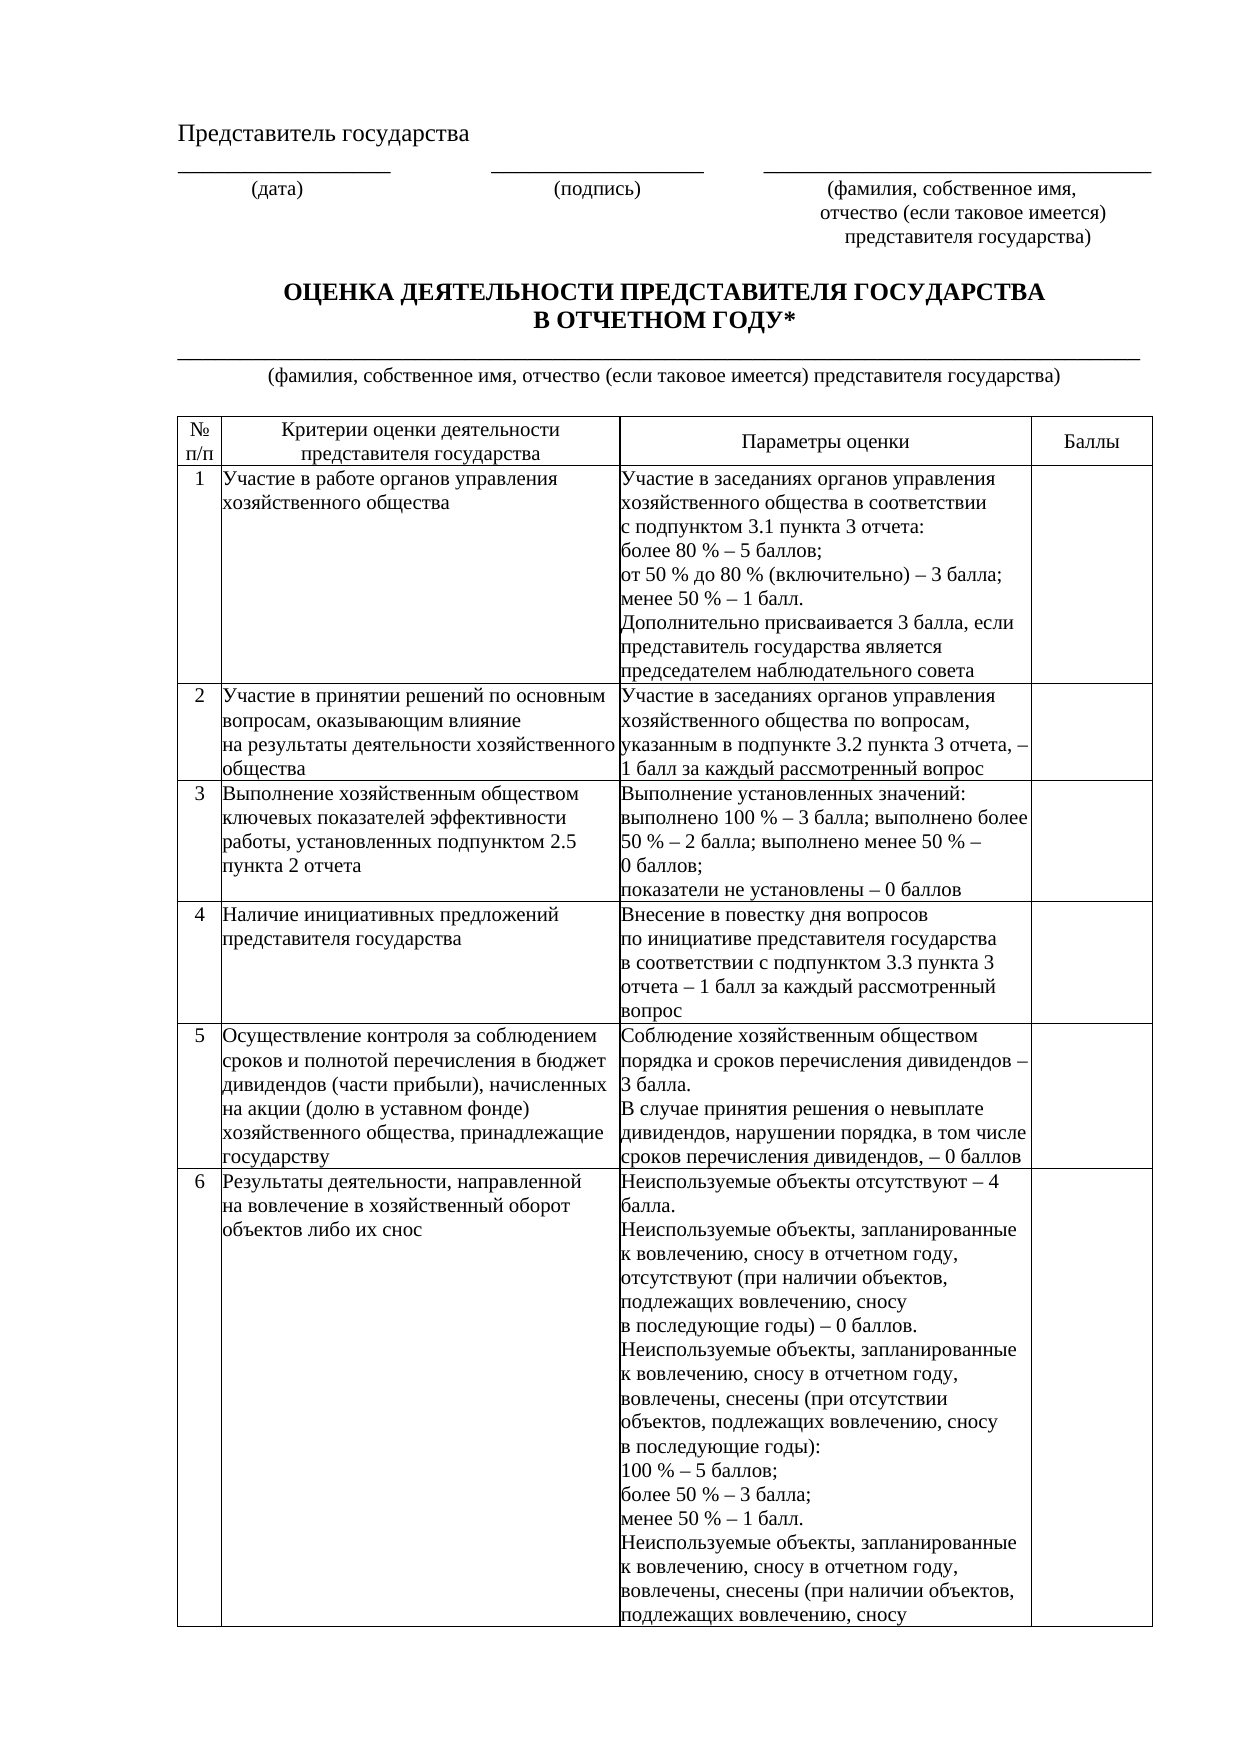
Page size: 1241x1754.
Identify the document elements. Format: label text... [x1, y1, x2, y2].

table_cell Участие в работе органов управления хозяйственного общества [222, 466, 619, 682]
table_cell [1032, 1169, 1152, 1626]
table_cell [621, 1169, 1031, 1626]
table_header № п/п [178, 417, 221, 465]
text ОЦЕНКА ДЕЯТЕЛЬНОСТИ ПРЕДСТАВИТЕЛЯ ГОСУДАРСТВА В ОТЧЕТНОМ ГОДУ* [177, 277, 1152, 334]
table_cell 4 [178, 902, 221, 1022]
table_cell (фамилия, собственное имя, отчество (если таковое имеется) представителя государства) [737, 176, 1152, 248]
table_cell Соблюдение хозяйственным обществом порядка и сроков перечисления дивидендов – 3 балла. В случае принятия решения о невыплате дивидендов, нарушении порядка, в том числе сроков перечисления дивидендов, – 0 баллов [621, 1024, 1031, 1168]
table_cell [1032, 902, 1152, 1022]
table_cell Выполнение установленных значений: выполнено 100 % – 3 балла; выполнено более 50 % – 2 балла; выполнено менее 50 % – 0 баллов; показатели не установлены – 0 баллов [621, 781, 1031, 901]
table_header _________________ [177, 147, 457, 176]
table_cell 2 [178, 684, 221, 780]
text Представитель государства [177, 118, 1152, 147]
table_cell Наличие инициативных предложений представителя государства [222, 902, 619, 1022]
table_cell 5 [178, 1024, 221, 1168]
table_header Параметры оценки [621, 417, 1031, 465]
table_cell 3 [178, 781, 221, 901]
table_header _________________ [457, 147, 737, 176]
table_cell (подпись) [457, 176, 737, 248]
table_cell (дата) [177, 176, 457, 248]
table_cell Участие в заседаниях органов управления хозяйственного общества в соответствии с подпунктом 3.1 пункта 3 отчета: более 80 % – 5 баллов; от 50 % до 80 % (включительно) – 3 балла; менее 50 % – 1 балл. Дополнительно присваивается 3 балла, если представитель государства является председателем наблюдательного совета [621, 466, 1031, 682]
table_cell Выполнение хозяйственным обществом ключевых показателей эффективности работы, установленных подпунктом 2.5 пункта 2 отчета [222, 781, 619, 901]
table_cell [1032, 684, 1152, 780]
text _____________________________________________________________________________ [177, 334, 1152, 363]
table_cell 6 [178, 1169, 221, 1626]
table_header _______________________________ [737, 147, 1152, 176]
table_header Критерии оценки деятельности представителя государства [222, 417, 619, 465]
table_cell Участие в принятии решений по основным вопросам, оказывающим влияние на результаты деятельности хозяйственного общества [222, 684, 619, 780]
table_cell [1032, 1024, 1152, 1168]
table_cell Внесение в повестку дня вопросов по инициативе представителя государства в соответствии с подпунктом 3.3 пункта 3 отчета – 1 балл за каждый рассмотренный вопрос [621, 902, 1031, 1022]
table_cell [1032, 781, 1152, 901]
table_cell Осуществление контроля за соблюдением сроков и полнотой перечисления в бюджет дивидендов (части прибыли), начисленных на акции (долю в уставном фонде) хозяйственного общества, принадлежащие государству [222, 1024, 619, 1168]
text (фамилия, собственное имя, отчество (если таковое имеется) представителя государства) [177, 363, 1152, 387]
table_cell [222, 1169, 619, 1626]
table_cell [1032, 466, 1152, 682]
table_header Баллы [1032, 417, 1152, 465]
table_cell 1 [178, 466, 221, 682]
table_cell Участие в заседаниях органов управления хозяйственного общества по вопросам, указанным в подпункте 3.2 пункта 3 отчета, – 1 балл за каждый рассмотренный вопрос [621, 684, 1031, 780]
